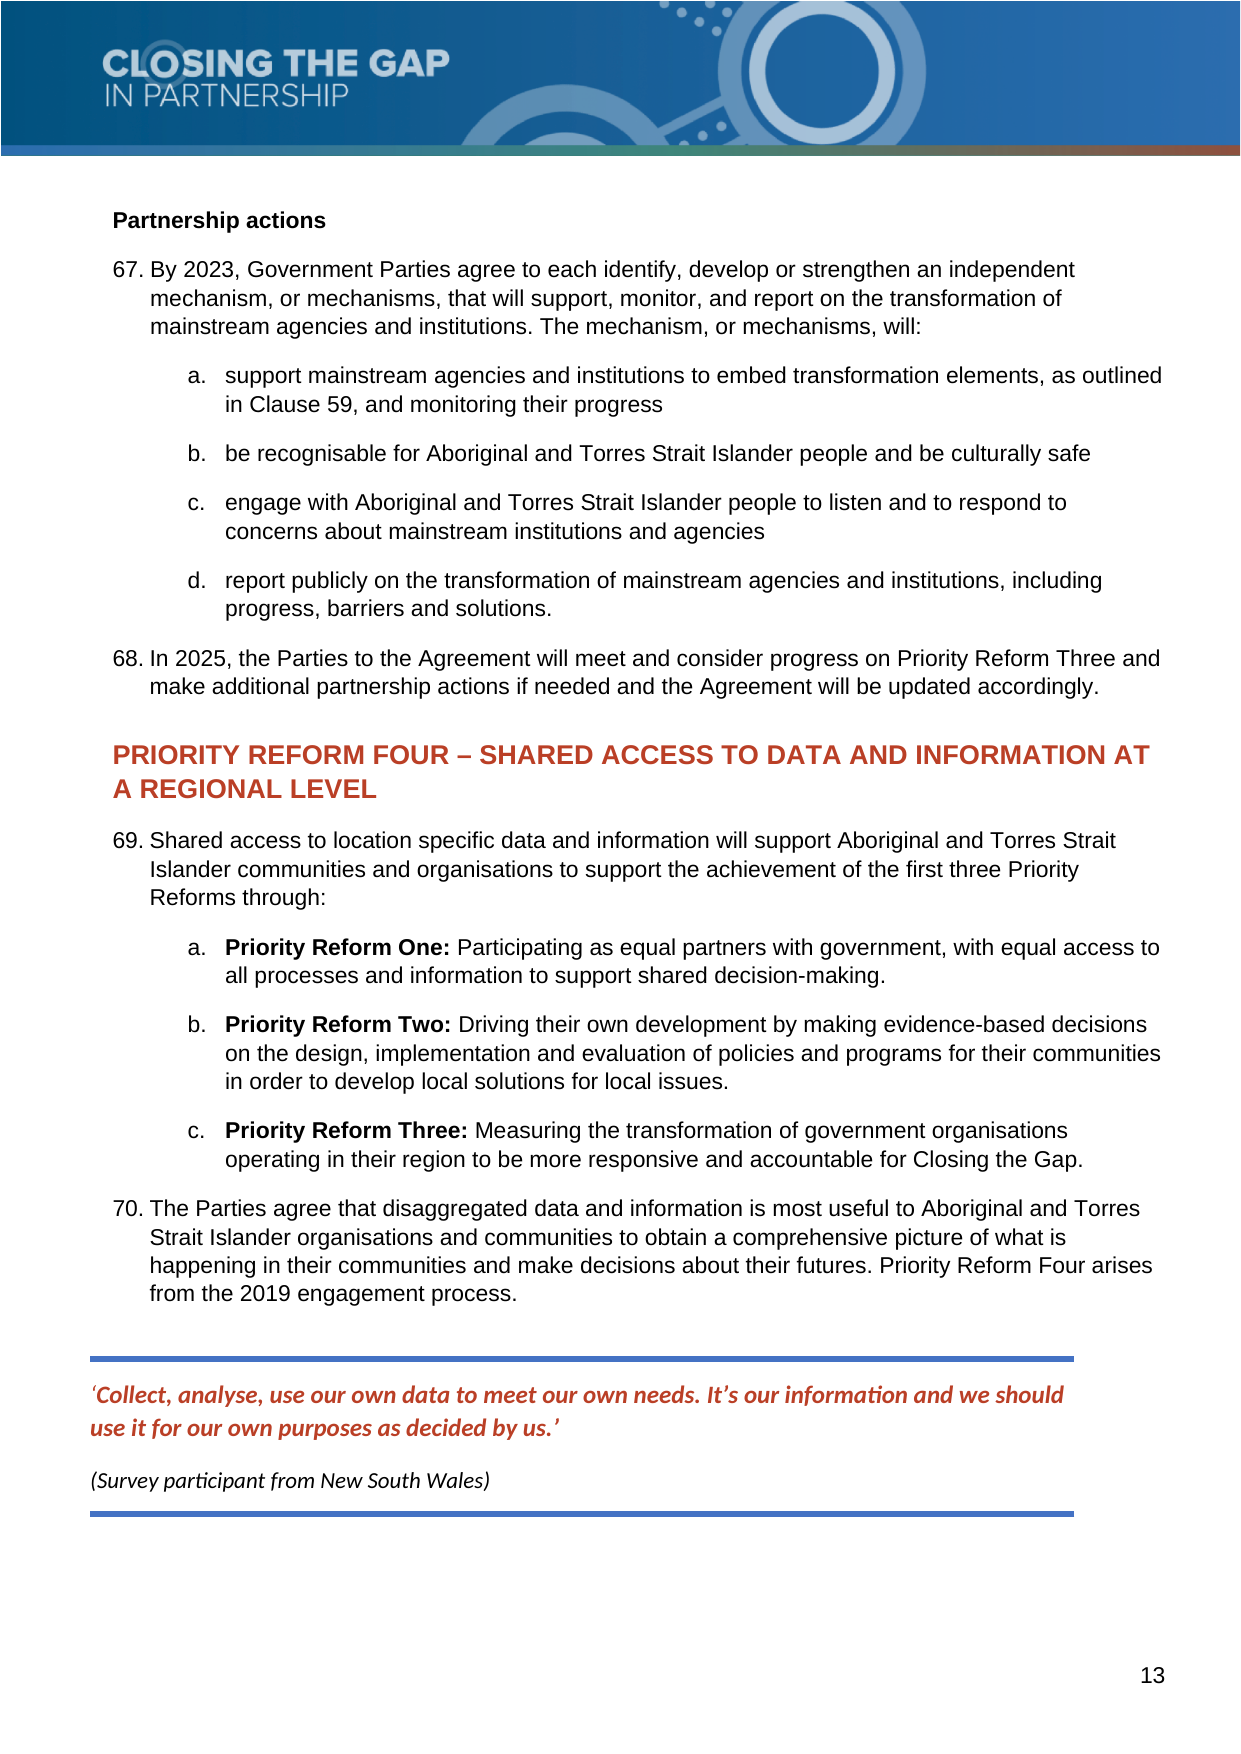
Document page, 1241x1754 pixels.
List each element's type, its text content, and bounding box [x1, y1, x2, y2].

list Priority Reform Three: Measuring the transformation of government organisations operating in their region to be more responsive and accountable for Closing the Gap. [187, 1117, 1165, 1172]
list Shared access to location specific data and information will support Aboriginal and Torres Strait Islander communities and organisations to support the achievement of the first three Priority Reforms through: [112, 827, 1165, 911]
text Partnership actions [112, 207, 1165, 233]
text Priority Reform Four – Shared access to data and information at a regional level [112, 739, 1165, 804]
list report publicly on the transformation of mainstream agencies and institutions, including progress, barriers and solutions. [187, 567, 1165, 622]
list be recognisable for Aboriginal and Torres Strait Islander people and be culturally safe [187, 440, 1165, 466]
list Priority Reform One: Participating as equal partners with government, with equal access to all processes and information to support shared decision-making. [187, 933, 1165, 988]
list In 2025, the Parties to the Agreement will meet and consider progress on Priority Reform Three and make additional partnership actions if needed and the Agreement will be updated accordingly. [112, 644, 1165, 699]
list Priority Reform Two: Driving their own development by making evidence-based decisions on the design, implementation and evaluation of policies and programs for their communities in order to develop local solutions for local issues. [187, 1011, 1165, 1094]
list By 2023, Government Parties agree to each identify, develop or strengthen an independent mechanism, or mechanisms, that will support, monitor, and report on the transformation of mainstream agencies and institutions. The mechanism, or mechanisms, will: [112, 256, 1165, 339]
picture [1, 1, 1241, 156]
list engage with Aboriginal and Torres Strait Islander people to listen and to respond to concerns about mainstream institutions and agencies [187, 489, 1165, 544]
list The Parties agree that disaggregated data and information is most useful to Aboriginal and Torres Strait Islander organisations and communities to obtain a comprehensive picture of what is happening in their communities and make decisions about their futures. Priority Reform Four arises from the 2019 engagement process. [112, 1195, 1165, 1307]
list support mainstream agencies and institutions to embed transformation elements, as outlined in Clause 59, and monitoring their progress [187, 362, 1165, 417]
